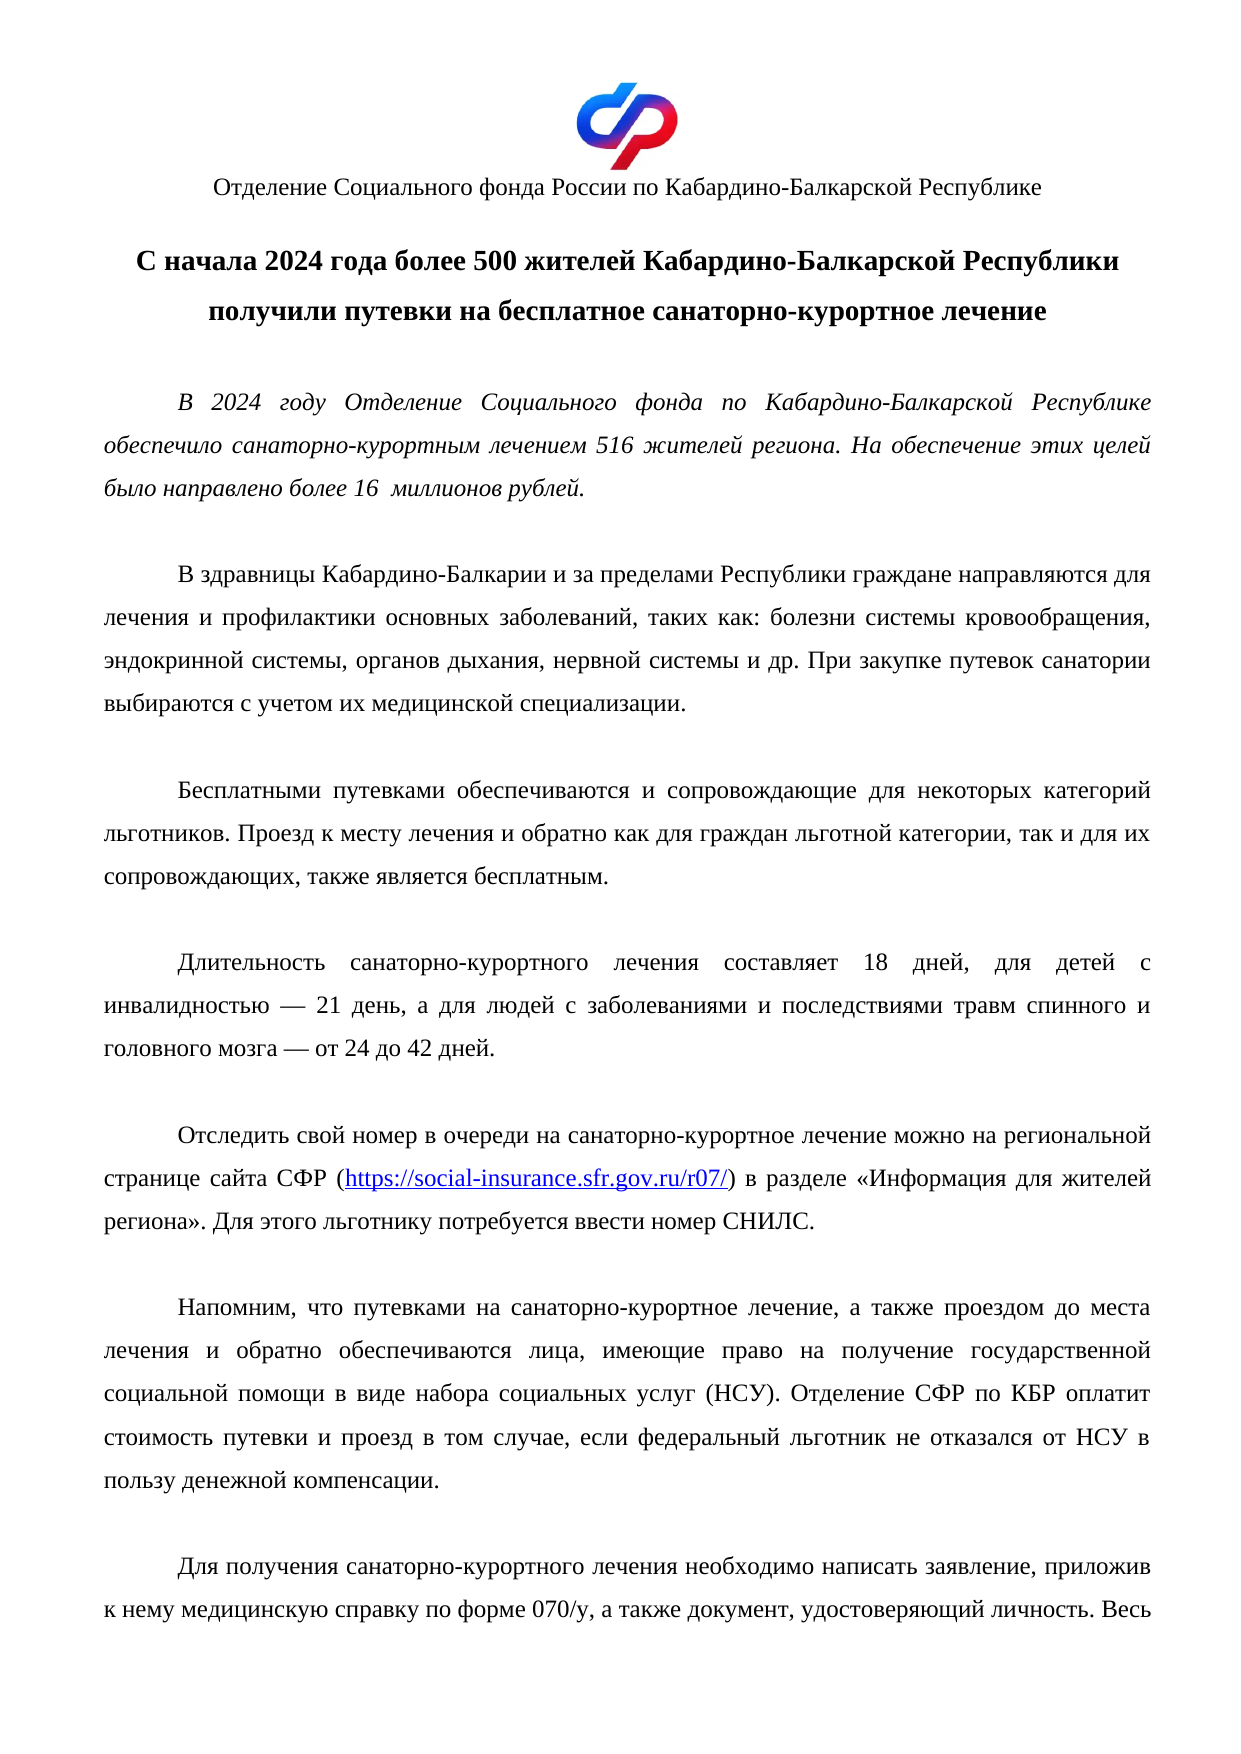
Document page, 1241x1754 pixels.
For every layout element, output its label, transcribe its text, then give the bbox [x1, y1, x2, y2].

text Бесплатными путевками обеспечиваются и сопровождающие для некоторых категорий льготников. Проезд к месту лечения и обратно как для граждан льготной категории, так и для их сопровождающих, также является бесплатным. [103, 775, 1152, 890]
text В 2024 году Отделение Социального фонда по Кабардино-Балкарской Республике обеспечило санаторно-курортным лечением 516 жителей региона. На обеспечение этих целей было направлено более 16 миллионов рублей. [103, 387, 1152, 502]
picture [575, 73, 681, 173]
text Напомним, что путевками на санаторно-курортное лечение, а также проездом до места лечения и обратно обеспечиваются лица, имеющие право на получение государственной социальной помощи в виде набора социальных услуг (НСУ). Отделение СФР по КБР оплатит стоимость путевки и проезд в том случае, если федеральный льготник не отказался от НСУ в пользу денежной компенсации. [103, 1292, 1152, 1493]
text Отследить свой номер в очереди на санаторно-курортное лечение можно на региональной странице сайта СФР (https://social-insurance.sfr.gov.ru/r07/) в разделе «Информация для жителей региона». Для этого льготнику потребуется ввести номер СНИЛС. [103, 1120, 1152, 1235]
text С начала 2024 года более 500 жителей Кабардино-Балкарской Республики получили путевки на бесплатное санаторно-курортное лечение [103, 243, 1152, 327]
text Длительность санаторно-курортного лечения составляет 18 дней, для детей с инвалидностью — 21 день, а для людей с заболеваниями и последствиями травм спинного и головного мозга — от 24 до 42 дней. [103, 947, 1152, 1062]
text В здравницы Кабардино-Балкарии и за пределами Республики граждане направляются для лечения и профилактики основных заболеваний, таких как: болезни системы кровообращения, эндокринной системы, органов дыхания, нервной системы и др. При закупке путевок санатории выбираются с учетом их медицинской специализации. [103, 559, 1152, 717]
